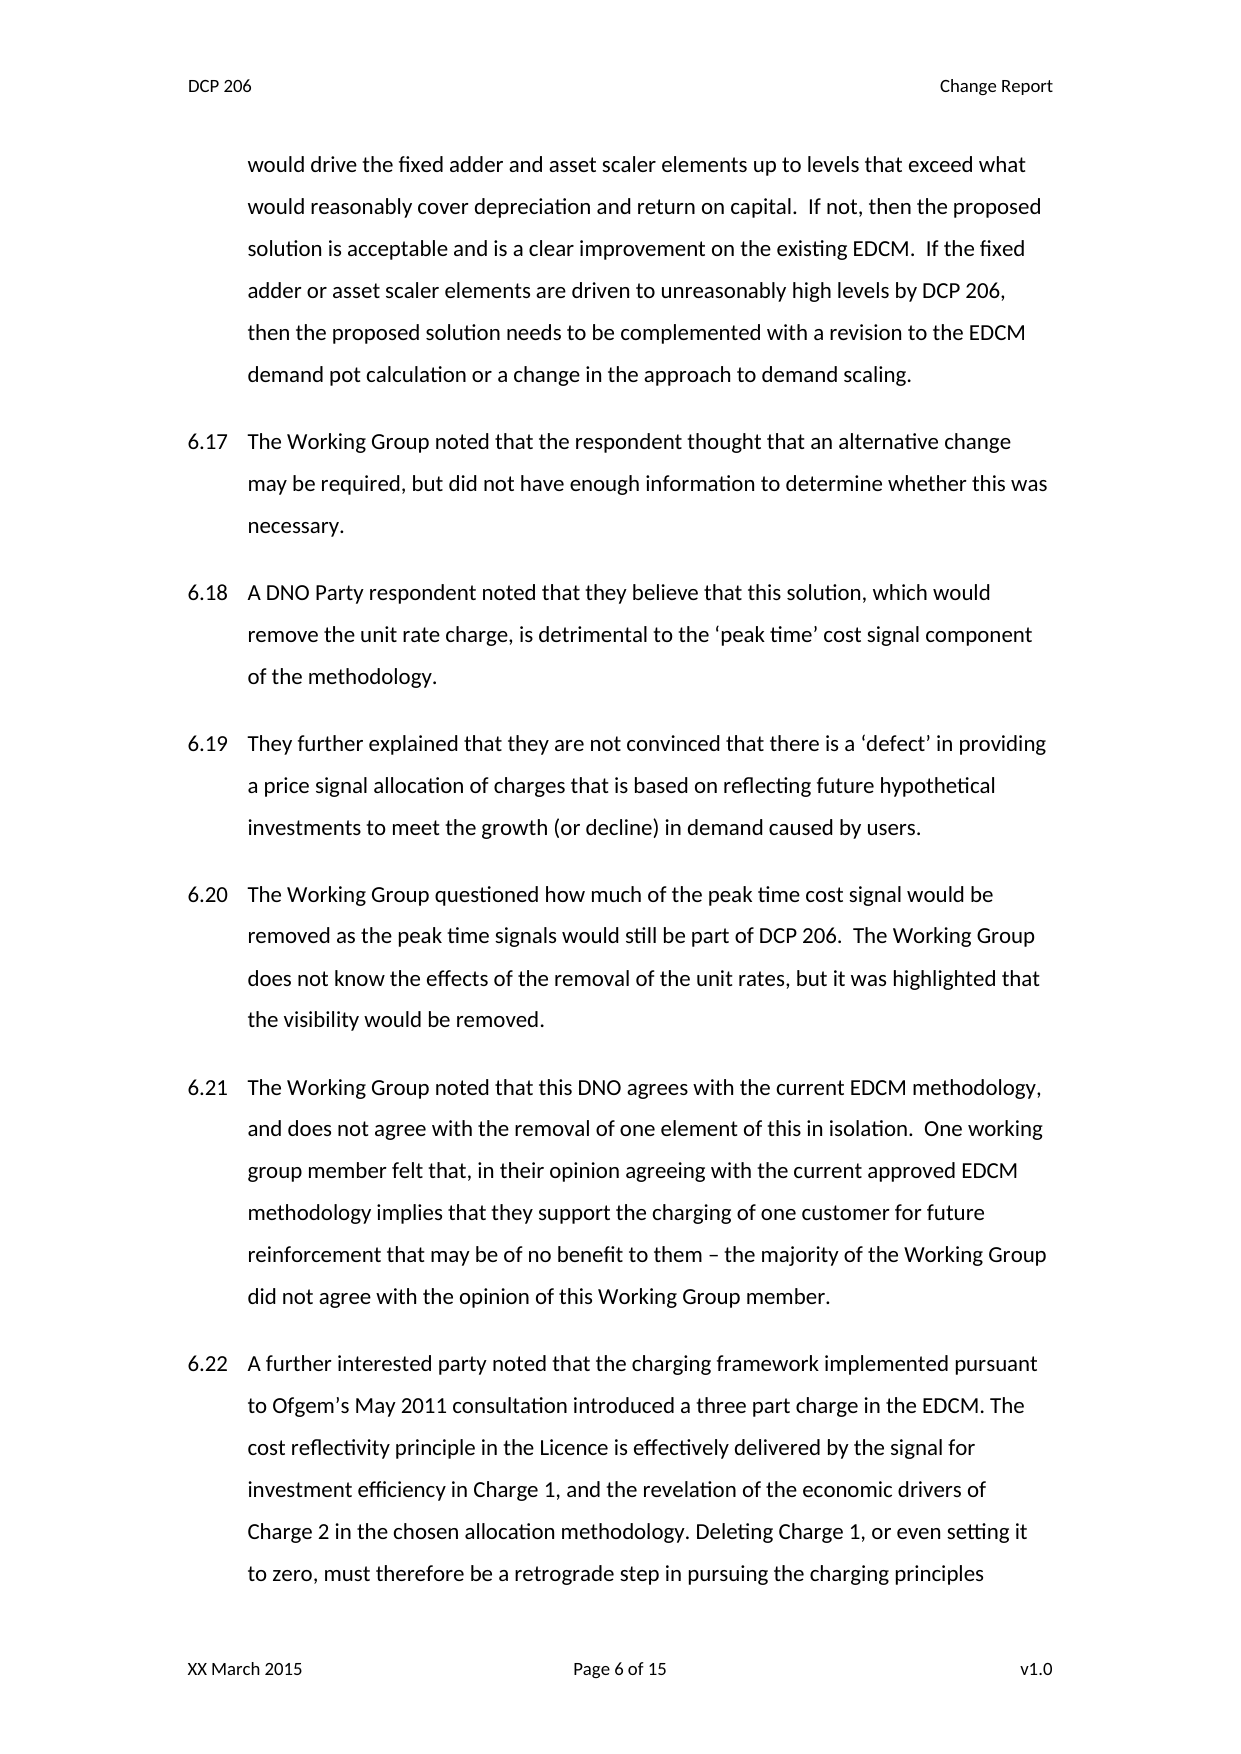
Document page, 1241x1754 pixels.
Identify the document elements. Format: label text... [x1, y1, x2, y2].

subtitle The Working Group noted that this DNO agrees with the current EDCM methodology, and does not agree with the removal of one element of this in isolation. One working group member felt that, in their opinion agreeing with the current approved EDCM methodology implies that they support the charging of one customer for future reinforcement that may be of no benefit to them – the majority of the Working Group did not agree with the opinion of this Working Group member. [187, 1073, 1053, 1311]
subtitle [187, 150, 1053, 388]
subtitle The Working Group questioned how much of the peak time cost signal would be removed as the peak time signals would still be part of DCP 206. The Working Group does not know the effects of the removal of the unit rates, but it was highlighted that the visibility would be removed. [187, 880, 1053, 1034]
subtitle They further explained that they are not convinced that there is a ‘defect’ in providing a price signal allocation of charges that is based on reflecting future hypothetical investments to meet the growth (or decline) in demand caused by users. [187, 729, 1053, 841]
subtitle The Working Group noted that the respondent thought that an alternative change may be required, but did not have enough information to determine whether this was necessary. [187, 427, 1053, 539]
subtitle A DNO Party respondent noted that they believe that this solution, which would remove the unit rate charge, is detrimental to the ‘peak time’ cost signal component of the methodology. [187, 578, 1053, 690]
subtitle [187, 1349, 1053, 1587]
